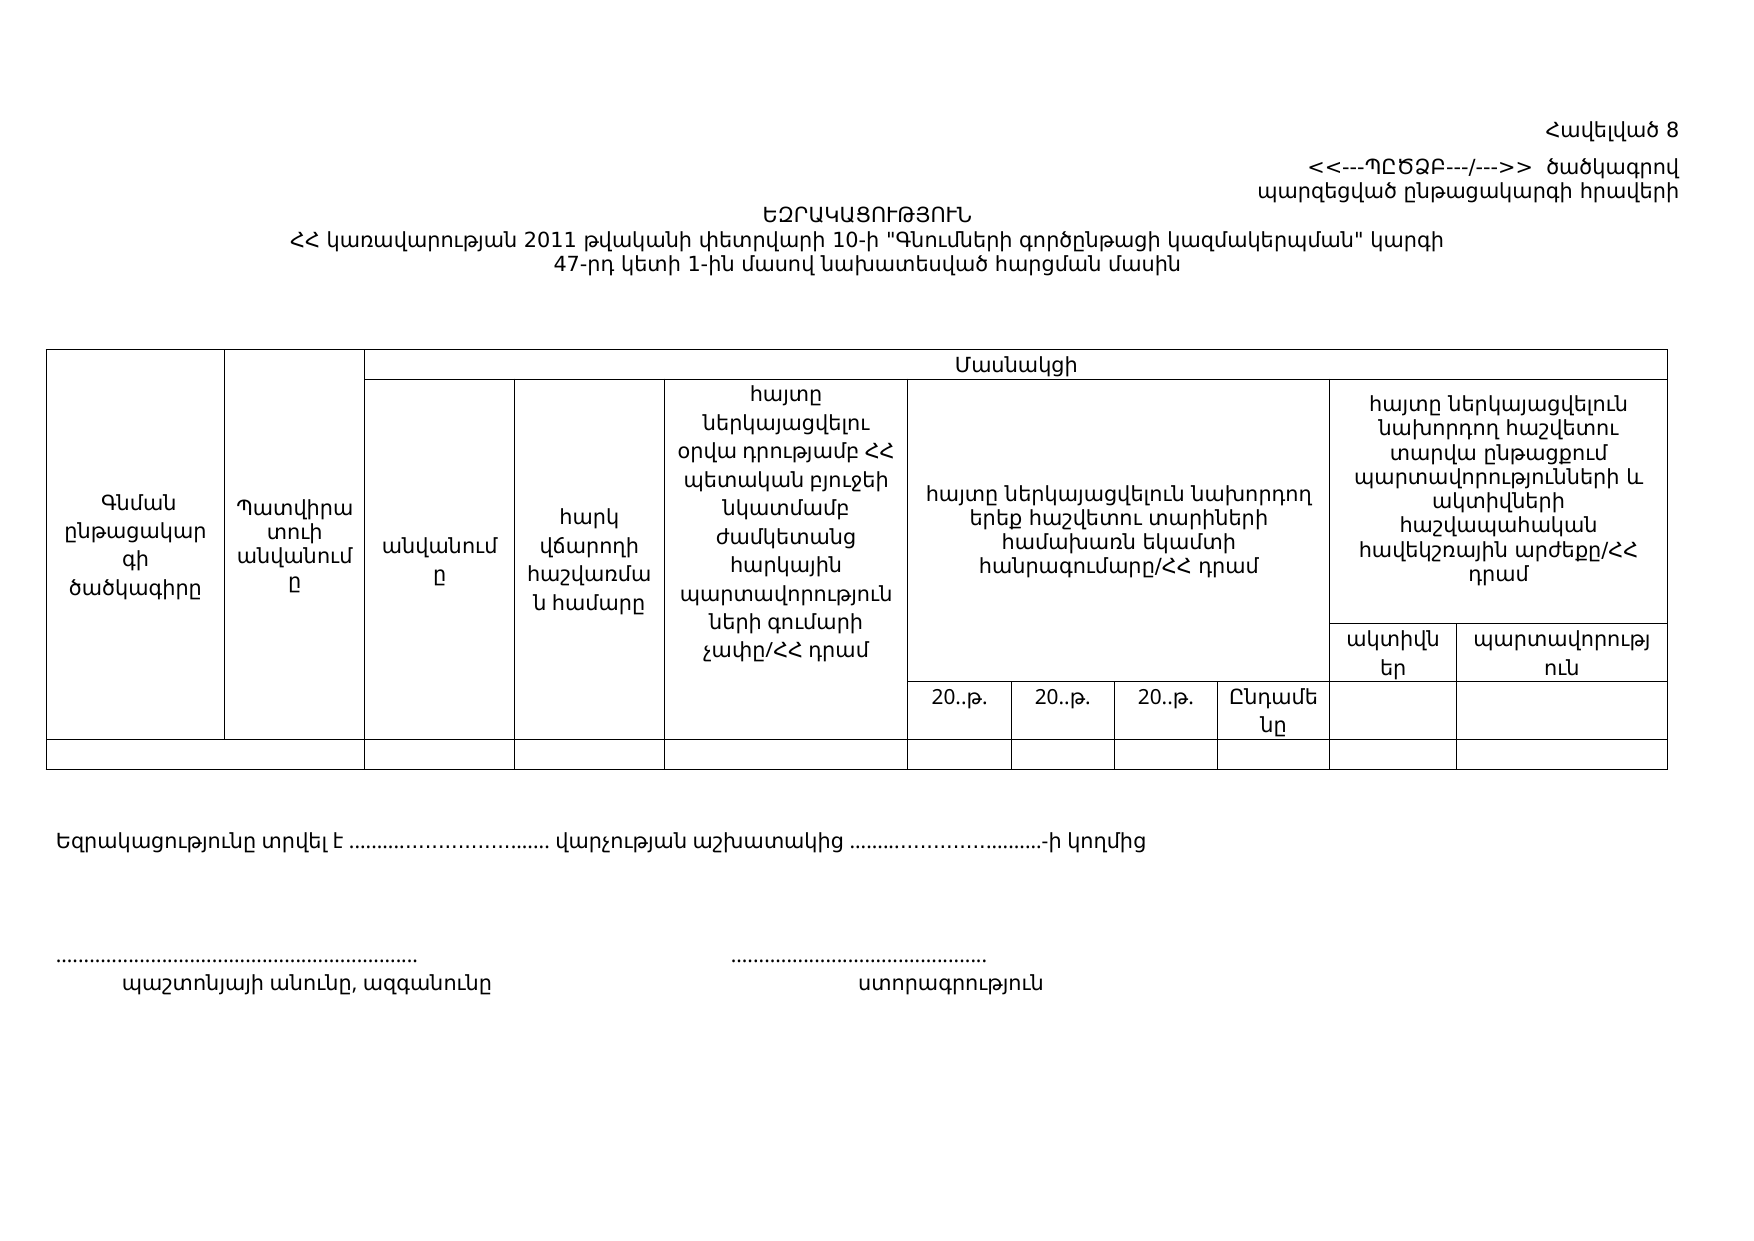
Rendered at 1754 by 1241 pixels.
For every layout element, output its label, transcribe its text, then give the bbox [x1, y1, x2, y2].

table_cell [1330, 740, 1456, 768]
text պարզեցված ընթացակարգի հրավերի [56, 179, 1679, 203]
table_cell 20..թ. [908, 682, 1011, 739]
table_cell անվանումը [365, 380, 514, 739]
table_cell հարկ վճարողի հաշվառման համարը [515, 380, 664, 739]
table_cell [1012, 740, 1114, 768]
table_cell 20..թ. [1012, 682, 1114, 739]
table_cell [1330, 682, 1456, 739]
table_cell [365, 740, 514, 768]
table_header Գնման ընթացակարգի ծածկագիրը [47, 350, 224, 739]
table_cell [1115, 740, 1217, 768]
text Հավելված 8 [56, 118, 1679, 143]
table_cell [908, 740, 1011, 768]
table_cell [47, 740, 364, 768]
text ................................................................. .............................................. [56, 940, 1679, 968]
table_cell հայտը ներկայացվելուն նախորդող հաշվետու տարվա ընթացքում պարտավորությունների և ակտիվների հաշվապահական հավեկշռային արժեքը/ՀՀ դրամ [1330, 380, 1667, 623]
text ԵԶՐԱԿԱՑՈՒԹՅՈՒՆ [56, 203, 1679, 228]
table_cell [1457, 740, 1667, 768]
table_cell հայտը ներկայացվելուն նախորդող երեք հաշվետու տարիների համախառն եկամտի հանրագումարը/ՀՀ դրամ [908, 380, 1329, 681]
table_header Մասնակցի [365, 350, 1667, 378]
text Եզրակացությունը տրվել է ................................. վարչության աշխատակից ................................-ի կողմից [56, 826, 1679, 855]
text պաշտոնյայի անունը, ազգանունը ստորագրություն [56, 968, 1679, 997]
text <<---ՊԸԾՁԲ---/--->> ծածկագրով [56, 155, 1679, 179]
table_cell Ընդամենը [1218, 682, 1329, 739]
text ՀՀ կառավարության 2011 թվականի փետրվարի 10-ի "Գնումների գործընթացի կազմակերպման" կարգի [56, 228, 1679, 252]
table_cell [665, 740, 907, 768]
table_cell [1457, 682, 1667, 739]
table_cell հայտը ներկայացվելու օրվա դրությամբ ՀՀ պետական բյուջեի նկատմամբ ժամկետանց հարկային պարտավորությունների գումարի չափը/ՀՀ դրամ [665, 380, 907, 739]
table_cell 20..թ. [1115, 682, 1217, 739]
table_cell [515, 740, 664, 768]
table_cell պարտավորություն [1457, 624, 1667, 681]
text 47-րդ կետի 1-ին մասով նախատեսված հարցման մասին [56, 252, 1679, 276]
table_header Պատվիրատուի անվանումը [225, 350, 364, 739]
table_cell ակտիվներ [1330, 624, 1456, 681]
table_cell [1218, 740, 1329, 768]
